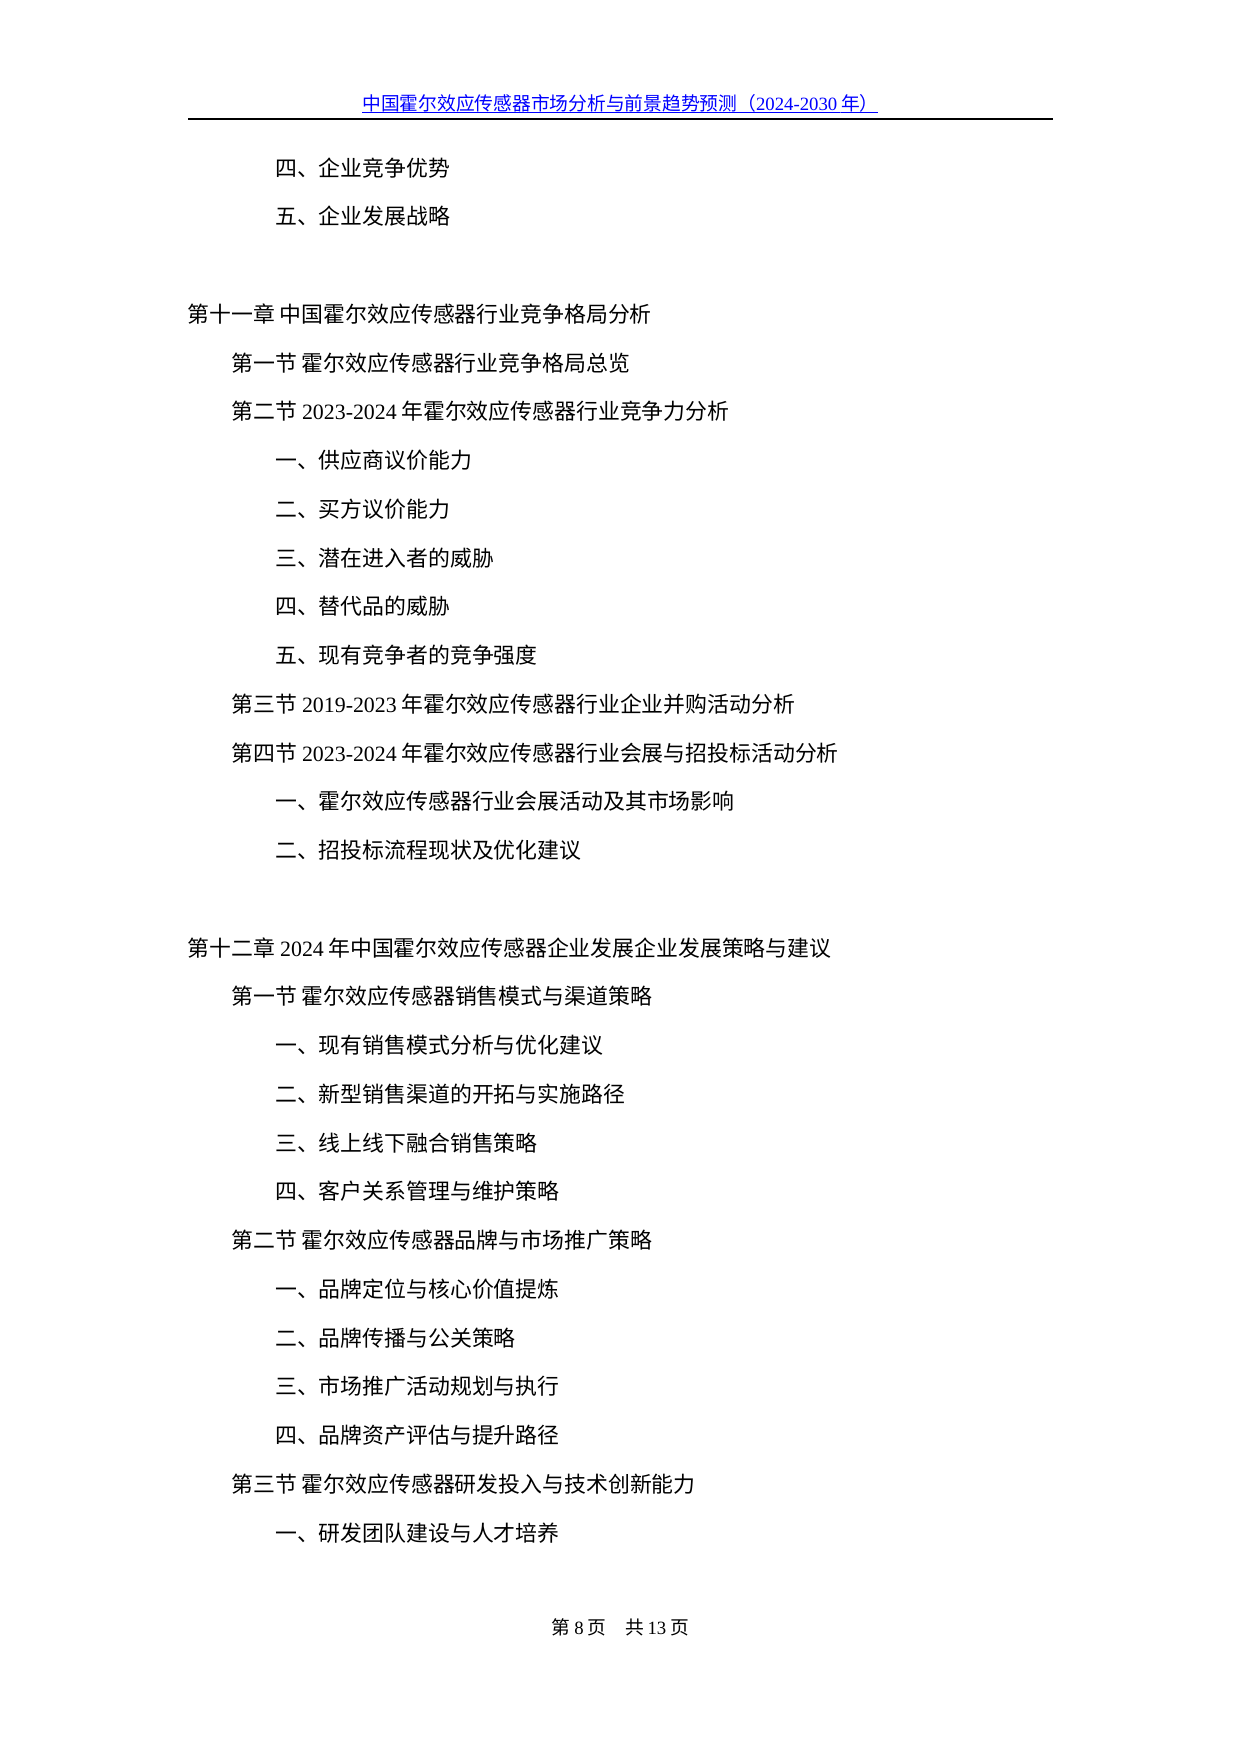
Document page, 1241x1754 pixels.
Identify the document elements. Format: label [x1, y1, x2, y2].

text [187, 150, 1053, 1548]
